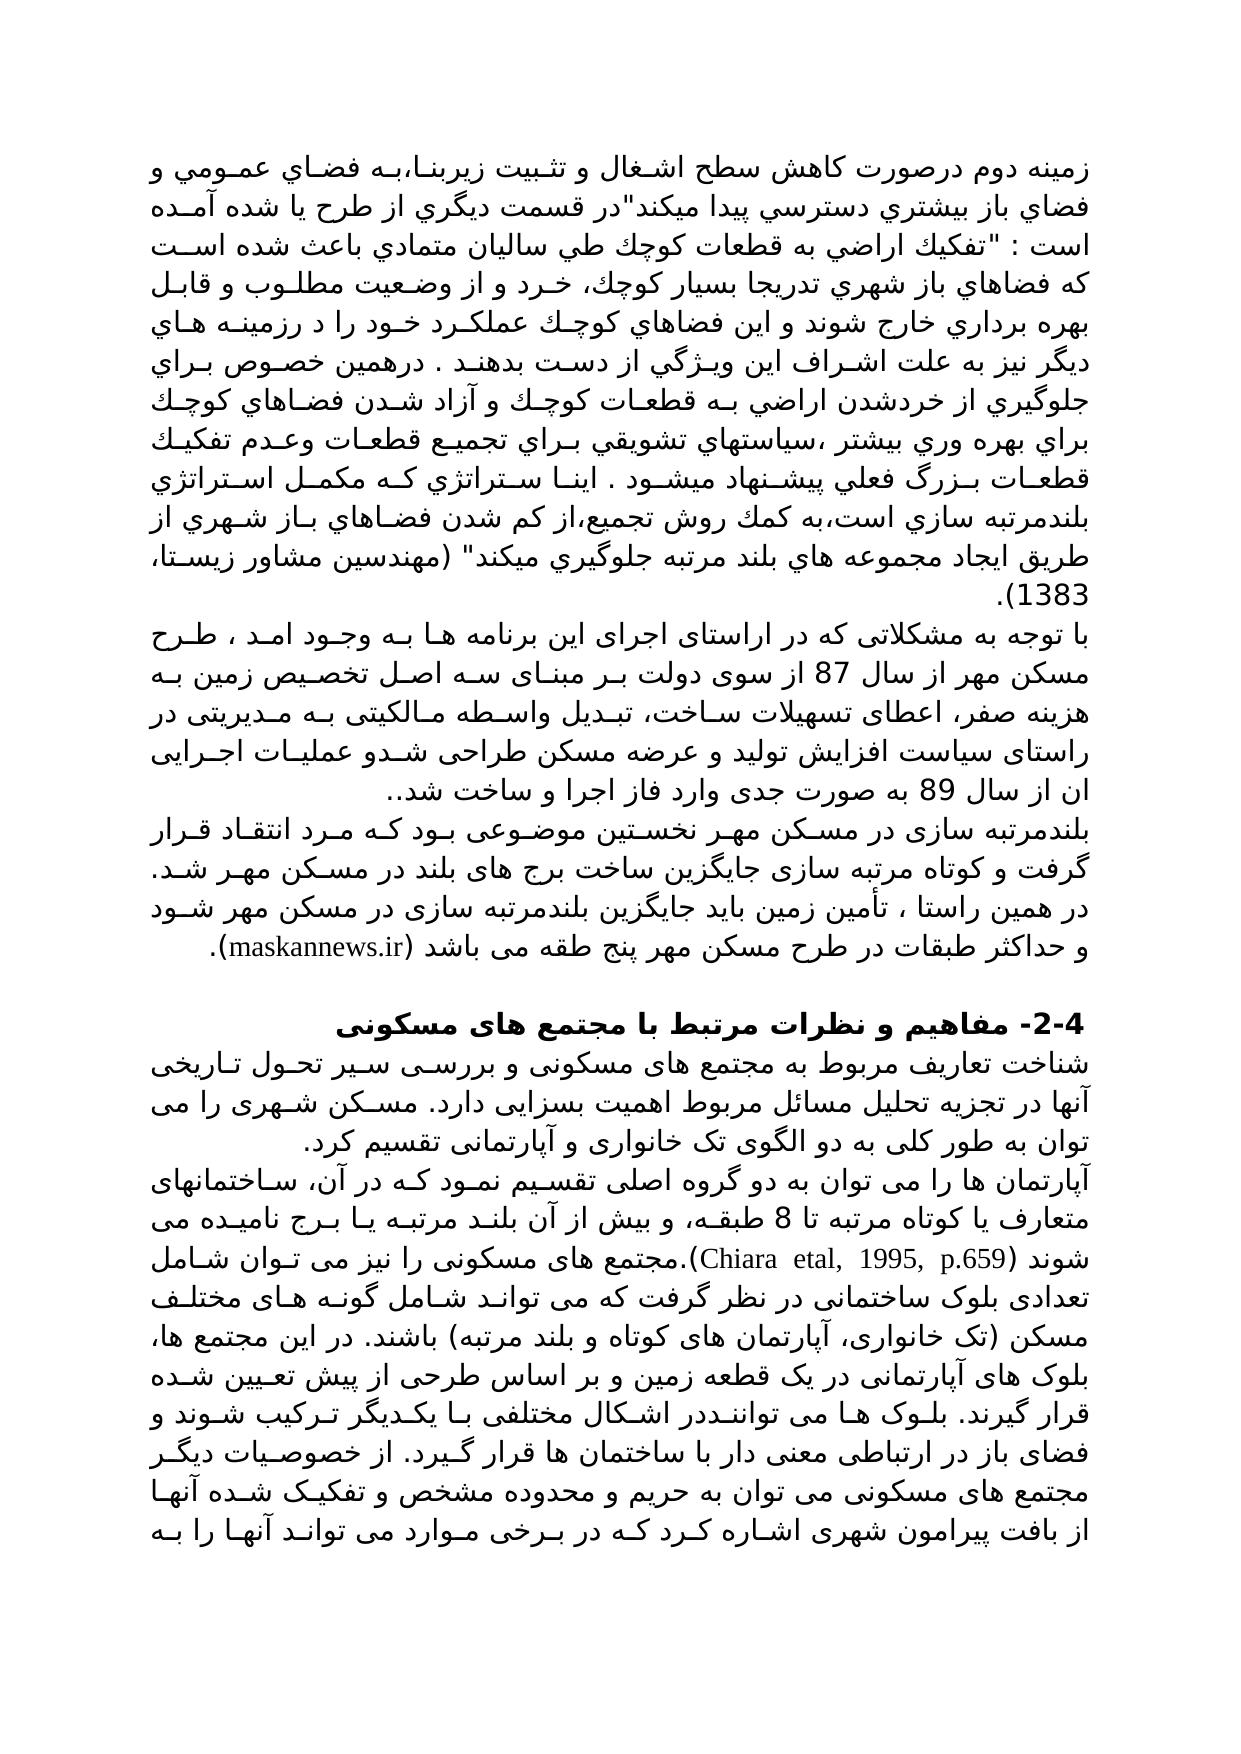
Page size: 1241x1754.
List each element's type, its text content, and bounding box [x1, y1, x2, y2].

text با توجه به مشکلاتی که در اراستای اجرای این برنامه ها به وجود امد ، طرح مسکن مهر از سال 87 از سوی دولت بر مبنای سه اصل تخصیص زمین به هزینه صفر، اعطای تسهیلات ساخت، تبدیل واسطه مالکیتی به مدیریتی در راستای سیاست افزایش تولید و عرضه مسکن طراحی شدو عملیات اجرایی ان از سال 89 به صورت جدی وارد فاز اجرا و ساخت شد.. [150, 617, 1090, 807]
text 2-4- مفاهیم و نظرات مرتبط با مجتمع های مسکونی [150, 1007, 1090, 1041]
text بلندمرتبه سازی در مسکن مهر نخستین موضوعی بود که مرد انتقاد قرار گرفت و کوتاه مرتبه سازی جایگزین ساخت برج های بلند در مسکن مهر شد. در همین راستا ، تأمین زمین باید جایگزین بلندمرتبه سازی در مسکن مهر شود و حداکثر طبقات در طرح مسکن مهر پنج طقه می باشد (maskannews.ir). [150, 812, 1090, 963]
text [150, 1163, 1090, 1548]
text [150, 150, 1090, 612]
text شناخت تعاریف مربوط به مجتمع های مسکونی و بررسی سیر تحول تاریخی آنها در تجزیه تحلیل مسائل مربوط اهمیت بسزایی دارد. مسکن شهری را می توان به طور کلی به دو الگوی تک خانواری و آپارتمانی تقسیم کرد. [150, 1046, 1090, 1158]
